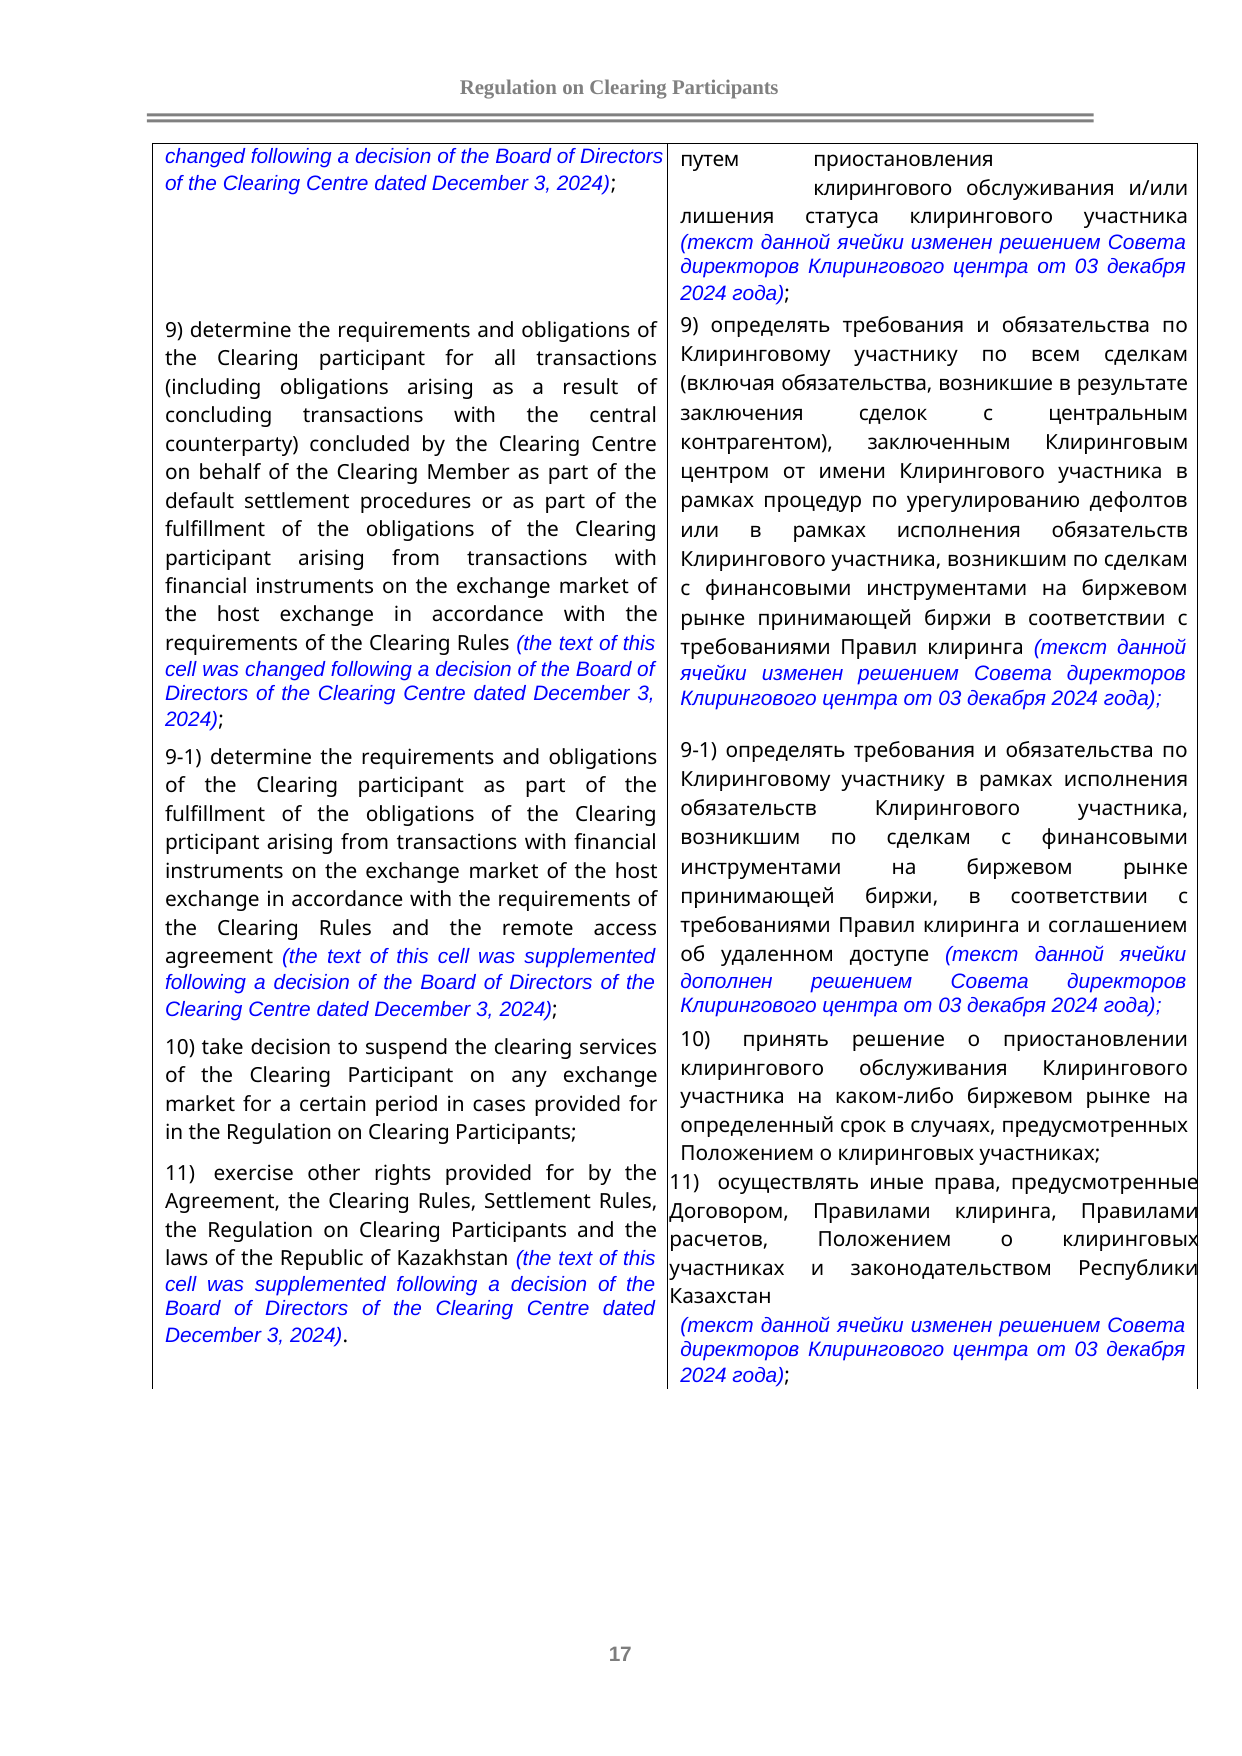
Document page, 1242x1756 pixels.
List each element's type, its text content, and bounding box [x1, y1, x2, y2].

table_header changed following a decision of the Board of Directors of the Clearing Centre dated December 3, 2024); [153, 144, 667, 307]
table_cell take decision to suspend the clearing services of the Clearing Participant on any exchange market for a certain period in cases provided for in the Regulation on Clearing Participants; exercise other rights provided for by the Agreement, the Clearing Rules, Settlement Rules, the Regulation on Clearing Participants and the laws of the Republic of Kazakhstan (the text of this cell was supplemented following a decision of the Board of Directors of the Clearing Centre dated December 3, 2024). [153, 1022, 667, 1389]
table_header путем приостановления клирингового обслуживания и/или лишения статуса клирингового участника (текст данной ячейки изменен решением Совета директоров Клирингового центра от 03 декабря 2024 года); [668, 144, 1197, 307]
table_cell 9-1) определять требования и обязательства по Клиринговому участнику в рамках исполнения обязательств Клирингового участника, возникшим по сделкам с финансовыми инструментами на биржевом рынке принимающей биржи, в соответствии с требованиями Правил клиринга и соглашением об удаленном доступе (текст данной ячейки дополнен решением Совета директоров Клирингового центра от 03 декабря 2024 года); [668, 733, 1197, 1022]
table_cell 9) determine the requirements and obligations of the Clearing participant for all transactions (including obligations arising as a result of concluding transactions with the central counterparty) concluded by the Clearing Centre on behalf of the Clearing Member as part of the default settlement procedures or as part of the fulfillment of the obligations of the Clearing participant arising from transactions with financial instruments on the exchange market of the host exchange in accordance with the requirements of the Clearing Rules (the text of this cell was changed following a decision of the Board of Directors of the Clearing Centre dated December 3, 2024); [153, 307, 667, 733]
table_cell 9) определять требования и обязательства по Клиринговому участнику по всем сделкам (включая обязательства, возникшие в результате заключения сделок с центральным контрагентом), заключенным Клиринговым центром от имени Клирингового участника в рамках процедур по урегулированию дефолтов или в рамках исполнения обязательств Клирингового участника, возникшим по сделкам с финансовыми инструментами на биржевом рынке принимающей биржи в соответствии с требованиями Правил клиринга (текст данной ячейки изменен решением Совета директоров Клирингового центра от 03 декабря 2024 года); [668, 307, 1197, 733]
table_cell 9-1) determine the requirements and obligations of the Clearing participant as part of the fulfillment of the obligations of the Clearing prticipant arising from transactions with financial instruments on the exchange market of the host exchange in accordance with the requirements of the Clearing Rules and the remote access agreement (the text of this cell was supplemented following a decision of the Board of Directors of the Clearing Centre dated December 3, 2024); [153, 733, 667, 1022]
table_cell принять решение о приостановлении клирингового обслуживания Клирингового участника на каком-либо биржевом рынке на определенный срок в случаях, предусмотренных Положением о клиринговых участниках; осуществлять иные права, предусмотренные Договором, Правилами клиринга, Правилами расчетов, Положением о клиринговых участниках и законодательством Республики Казахстан (текст данной ячейки изменен решением Совета директоров Клирингового центра от 03 декабря 2024 года); [668, 1022, 1197, 1389]
